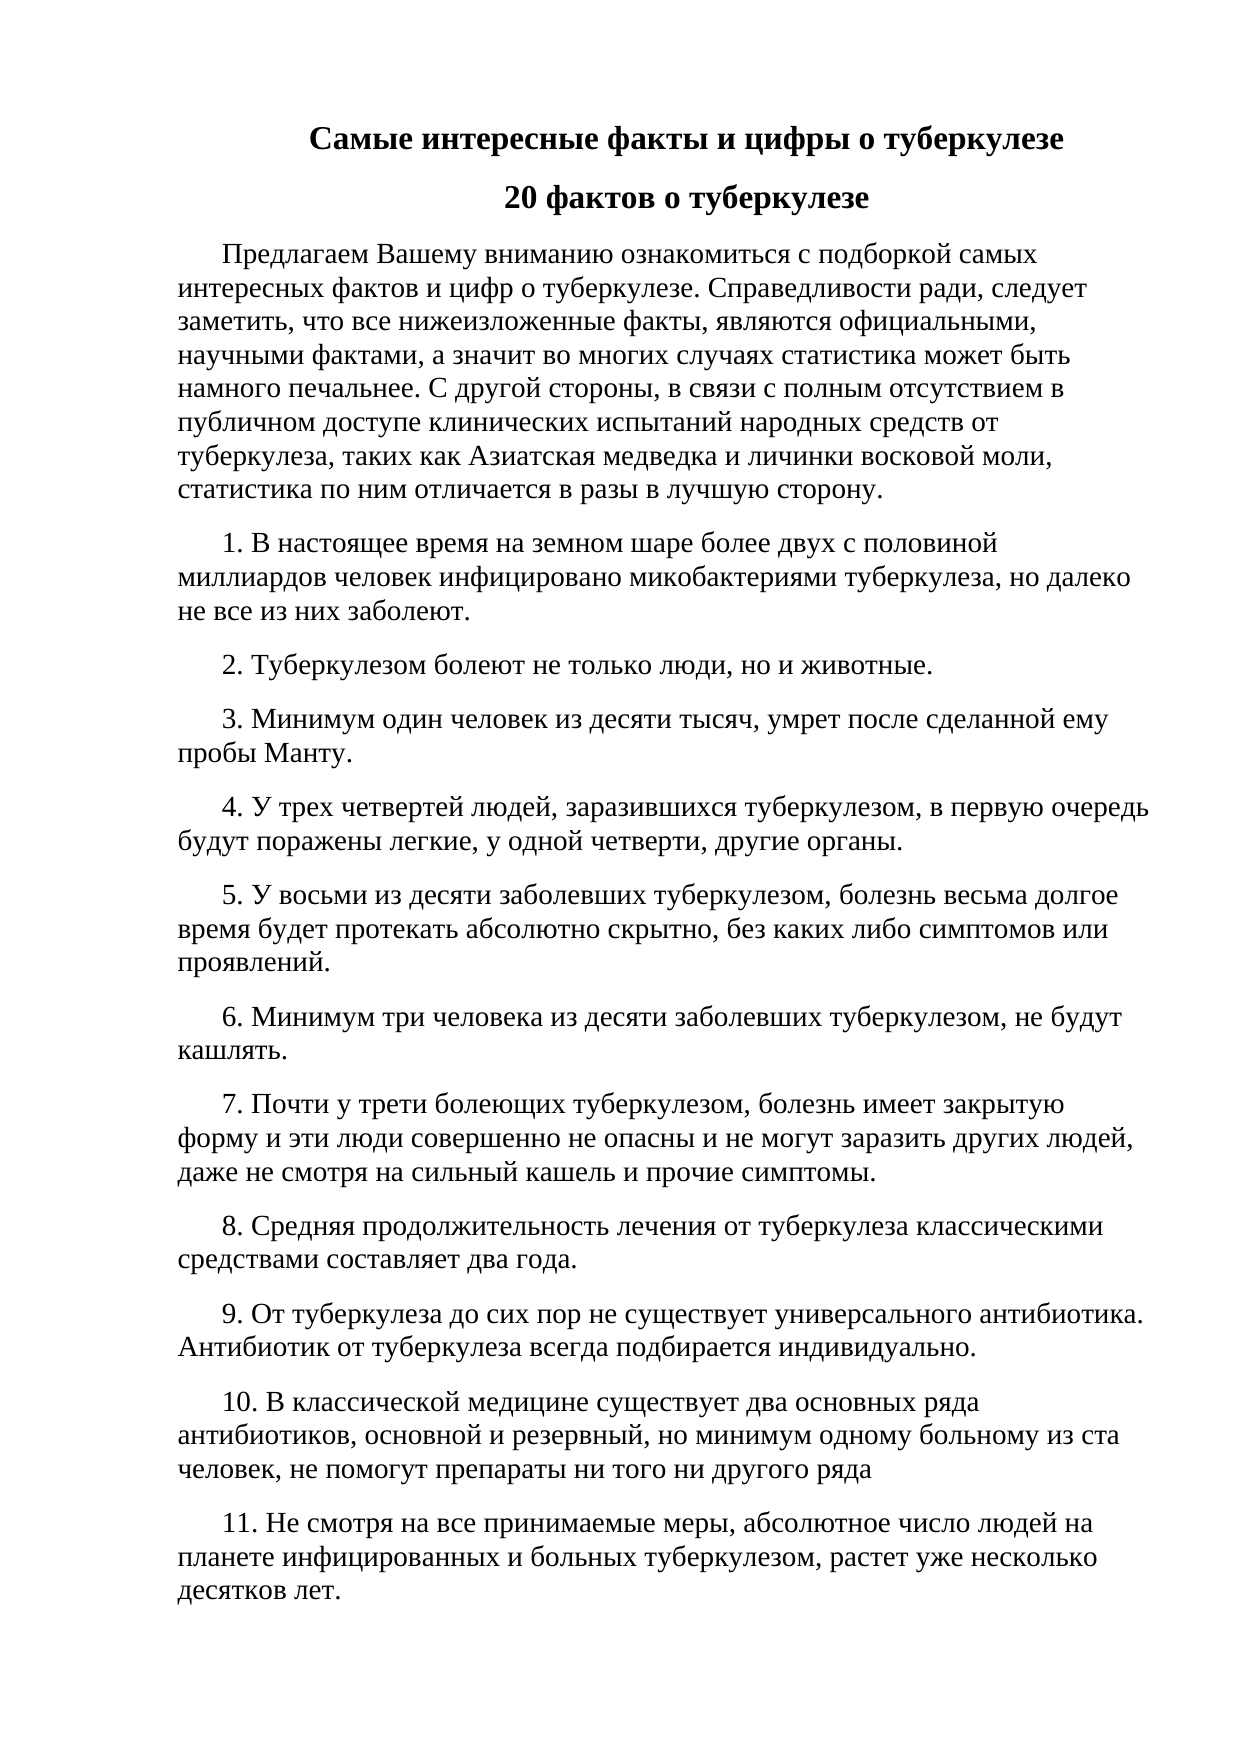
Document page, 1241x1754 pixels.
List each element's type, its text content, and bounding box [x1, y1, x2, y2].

text 4. У трех четвертей людей, заразившихся туберкулезом, в первую очередь будут поражены легкие, у одной четверти, другие органы. [177, 789, 1152, 856]
text 2. Туберкулезом болеют не только люди, но и животные. [177, 647, 1152, 681]
text Предлагаем Вашему вниманию ознакомиться с подборкой самых интересных фактов и цифр о туберкулезе. Справедливости ради, следует заметить, что все нижеизложенные факты, являются официальными, научными фактами, а значит во многих случаях статистика может быть намного печальнее. С другой стороны, в связи с полным отсутствием в публичном доступе клинических испытаний народных средств от туберкулеза, таких как Азиатская медведка и личинки восковой моли, статистика по ним отличается в разы в лучшую сторону. [177, 236, 1152, 505]
text 8. Средняя продолжительность лечения от туберкулеза классическими средствами составляет два года. [177, 1208, 1152, 1275]
text 9. От туберкулеза до сих пор не существует универсального антибиотика. Антибиотик от туберкулеза всегда подбирается индивидуально. [177, 1296, 1152, 1363]
text 1. В настоящее время на земном шаре более двух с половиной миллиардов человек инфицировано микобактериями туберкулеза, но далеко не все из них заболеют. [177, 526, 1152, 626]
text 10. В классической медицине существует два основных ряда антибиотиков, основной и резервный, но минимум одному больному из ста человек, не помогут препараты ни того ни другого ряда [177, 1384, 1152, 1484]
text 11. Не смотря на все принимаемые меры, абсолютное число людей на планете инфицированных и больных туберкулезом, растет уже несколько десятков лет. [177, 1505, 1152, 1606]
text 20 фактов о туберкулезе [177, 177, 1152, 216]
text 6. Минимум три человека из десяти заболевших туберкулезом, не будут кашлять. [177, 999, 1152, 1066]
text Самые интересные факты и цифры о туберкулезе [177, 118, 1152, 156]
text 7. Почти у трети болеющих туберкулезом, болезнь имеет закрытую форму и эти люди совершенно не опасны и не могут заразить других людей, даже не смотря на сильный кашель и прочие симптомы. [177, 1087, 1152, 1187]
text 5. У восьми из десяти заболевших туберкулезом, болезнь весьма долгое время будет протекать абсолютно скрытно, без каких либо симптомов или проявлений. [177, 877, 1152, 978]
text 3. Минимум один человек из десяти тысяч, умрет после сделанной ему пробы Манту. [177, 701, 1152, 768]
